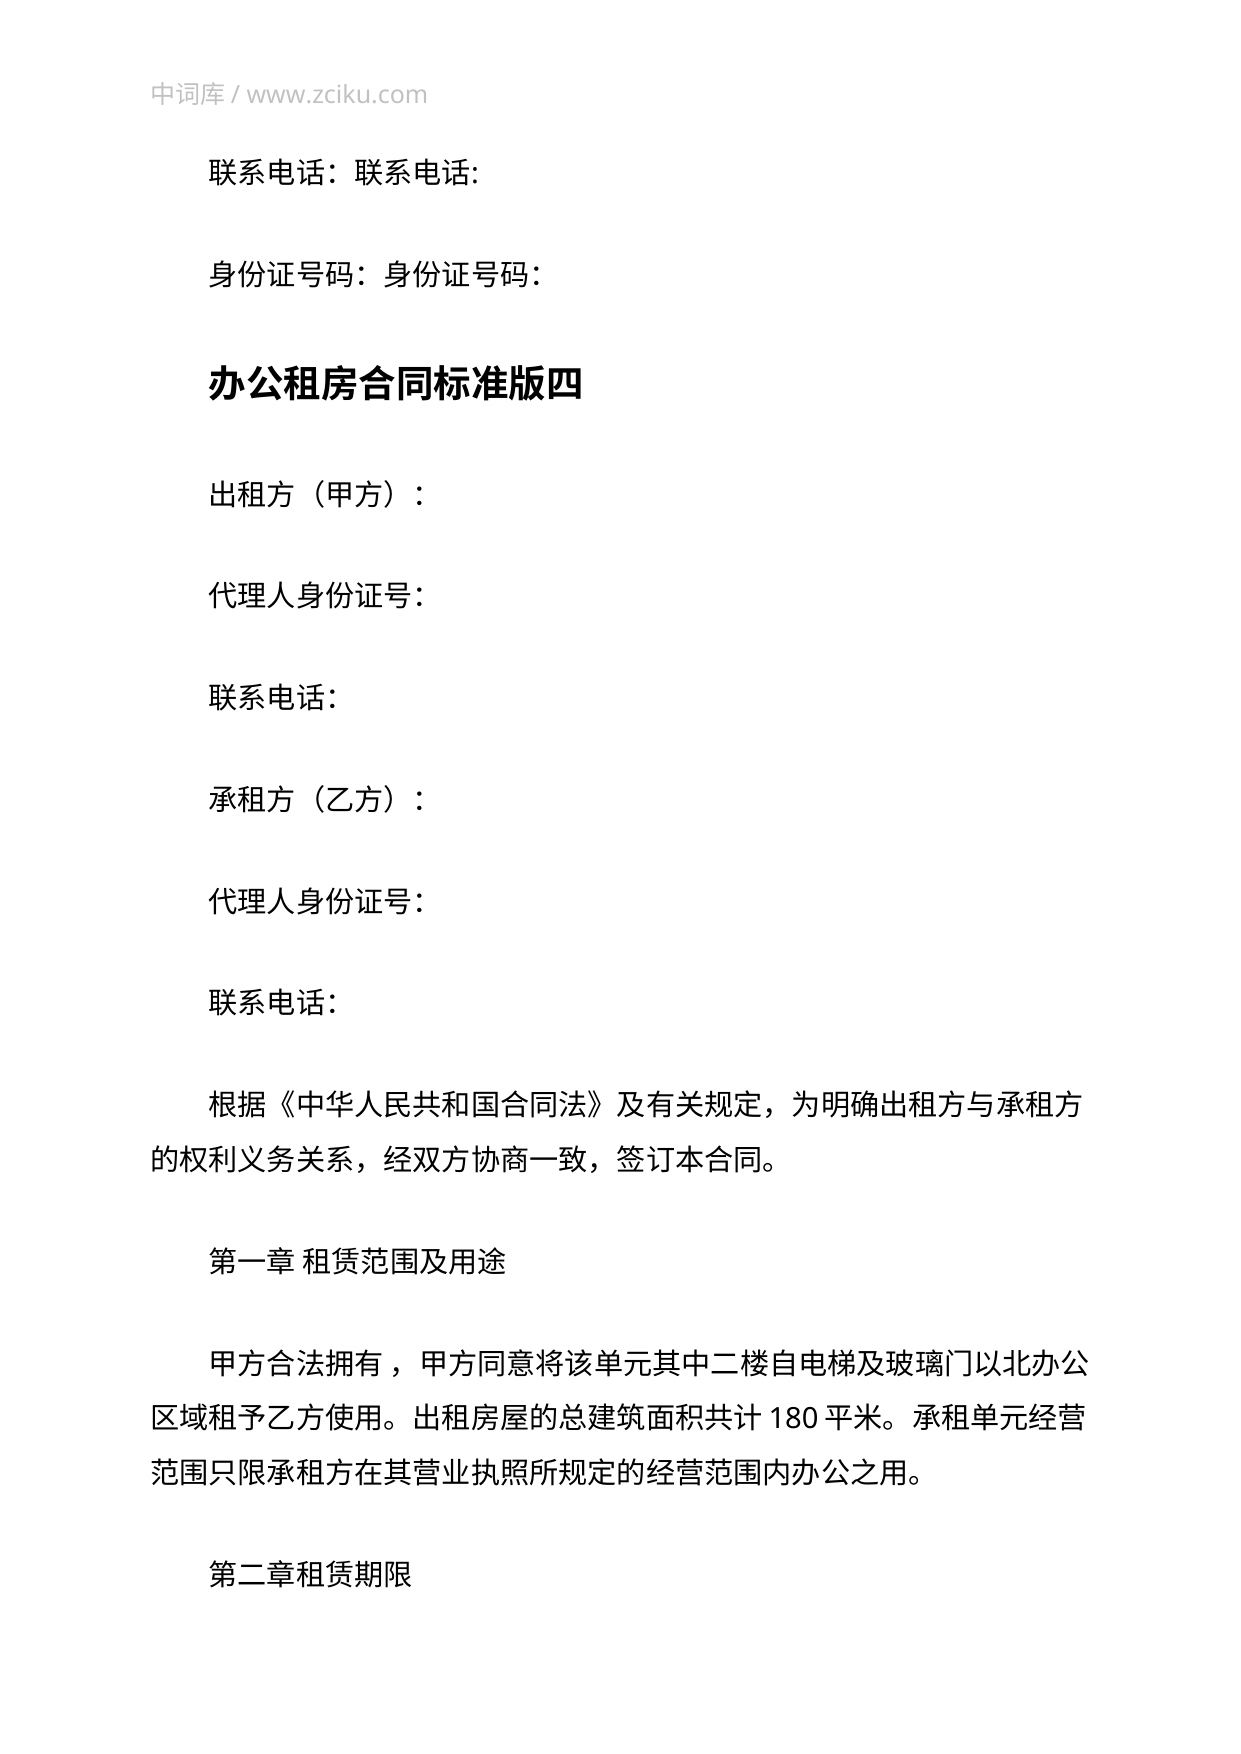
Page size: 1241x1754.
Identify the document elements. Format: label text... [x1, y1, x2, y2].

text 甲方合法拥有 ，甲方同意将该单元其中二楼自电梯及玻璃门以北办公区域租予乙方使用。出租房屋的总建筑面积共计180平米。承租单元经营范围只限承租方在其营业执照所规定的经营范围内办公之用。 [150, 1340, 1090, 1492]
text 代理人身份证号： [150, 573, 1090, 615]
text 承租方（乙方）： [150, 776, 1090, 819]
text 联系电话：联系电话: [150, 150, 1090, 192]
text 办公租房合同标准版四 [150, 354, 1090, 408]
text 第一章 租赁范围及用途 [150, 1238, 1090, 1281]
text 联系电话： [150, 675, 1090, 717]
text 第二章租赁期限 [150, 1552, 1090, 1594]
text 联系电话： [150, 980, 1090, 1022]
text 代理人身份证号： [150, 878, 1090, 921]
text 出租方（甲方）： [150, 471, 1090, 513]
text 根据《中华人民共和国合同法》及有关规定，为明确出租方与承租方的权利义务关系，经双方协商一致，签订本合同。 [150, 1082, 1090, 1179]
text 身份证号码：身份证号码： [150, 252, 1090, 294]
